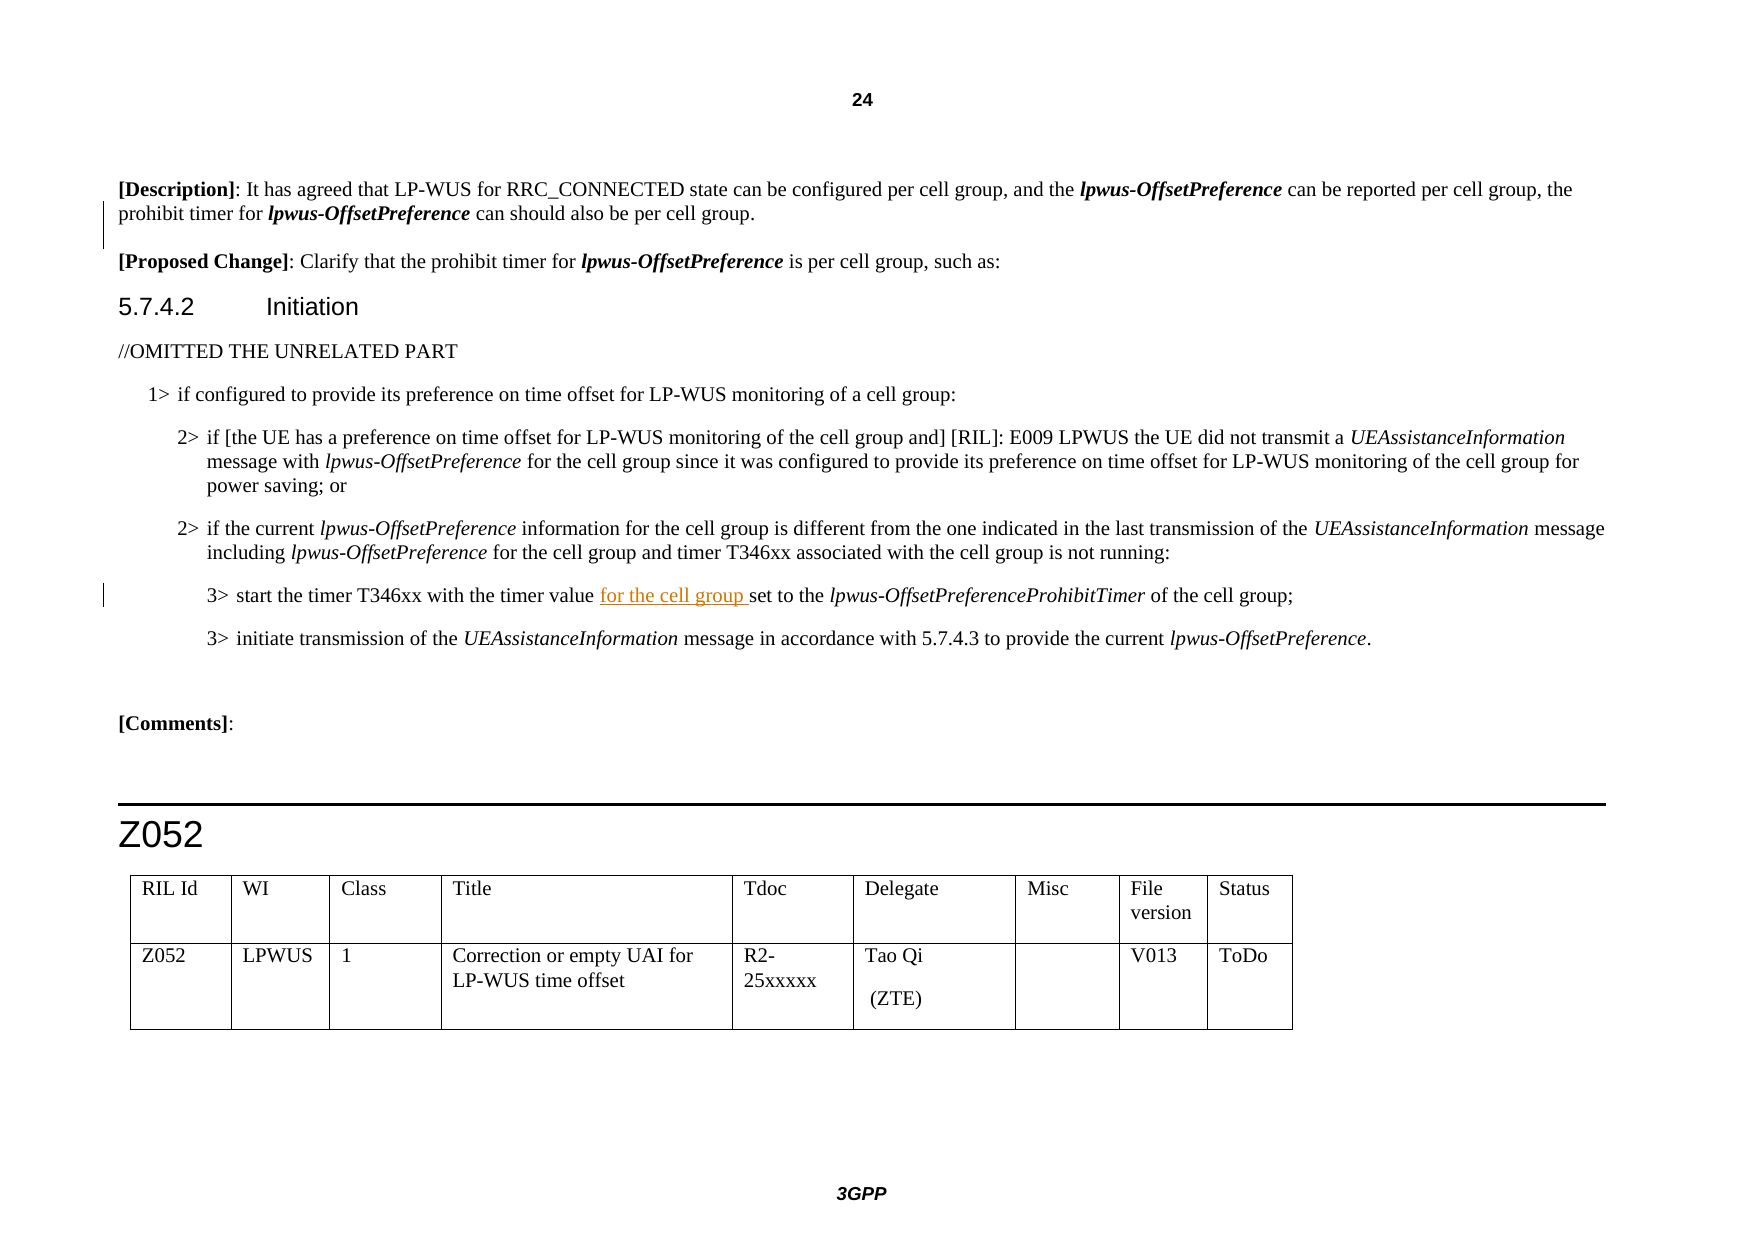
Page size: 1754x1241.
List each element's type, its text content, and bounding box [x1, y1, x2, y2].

text //OMITTED THE UNRELATED PART [118, 339, 1606, 363]
table_cell ToDo [1208, 944, 1292, 1029]
table_cell V013 [1120, 944, 1207, 1029]
text [Proposed Change]: Clarify that the prohibit timer for lpwus-OffsetPreference is per cell group, such as: [118, 249, 1606, 273]
table_cell Z052 [131, 944, 231, 1029]
table_cell Correction or empty UAI for LP-WUS time offset [442, 944, 732, 1029]
table_cell LPWUS [232, 944, 329, 1029]
text 2> if [the UE has a preference on time offset for LP-WUS monitoring of the cell group and] [RIL]: E009 LPWUS the UE did not transmit a UEAssistanceInformation message with lpwus-OffsetPreference for the cell group since it was configured to provide its preference on time offset for LP-WUS monitoring of the cell group for power saving; or [177, 425, 1606, 497]
table_header Status [1208, 876, 1292, 942]
text 1> if configured to provide its preference on time offset for LP-WUS monitoring of a cell group: [148, 382, 1606, 406]
table_header Class [330, 876, 441, 942]
table_header Misc [1016, 876, 1119, 942]
table_cell [1016, 944, 1119, 1029]
table_cell 1 [330, 944, 441, 1029]
table_header WI [232, 876, 329, 942]
text [Comments]: [118, 711, 1606, 735]
text [Description]: It has agreed that LP-WUS for RRC_CONNECTED state can be configured per cell group, and the lpwus-OffsetPreference can be reported per cell group, the prohibit timer for lpwus-OffsetPreference can should also be per cell group. [118, 153, 1606, 225]
table_cell R2-25xxxxx [733, 944, 853, 1029]
table_header RIL Id [131, 876, 231, 942]
text 3> initiate transmission of the UEAssistanceInformation message in accordance with 5.7.4.3 to provide the current lpwus-OffsetPreference. [207, 626, 1606, 650]
text 2> if the current lpwus-OffsetPreference information for the cell group is different from the one indicated in the last transmission of the UEAssistanceInformation message including lpwus-OffsetPreference for the cell group and timer T346xx associated with the cell group is not running: [177, 516, 1606, 564]
table_header File version [1120, 876, 1207, 942]
table_header Title [442, 876, 732, 942]
text 3> start the timer T346xx with the timer value set to the lpwus-OffsetPreferenceProhibitTimer of the cell group; [207, 583, 1606, 607]
table_header Tdoc [733, 876, 853, 942]
text Z052 [118, 806, 1606, 856]
text 5.7.4.2 Initiation [118, 292, 1606, 321]
table_header Delegate [854, 876, 1015, 942]
table_cell Tao Qi (ZTE) [854, 944, 1015, 1029]
